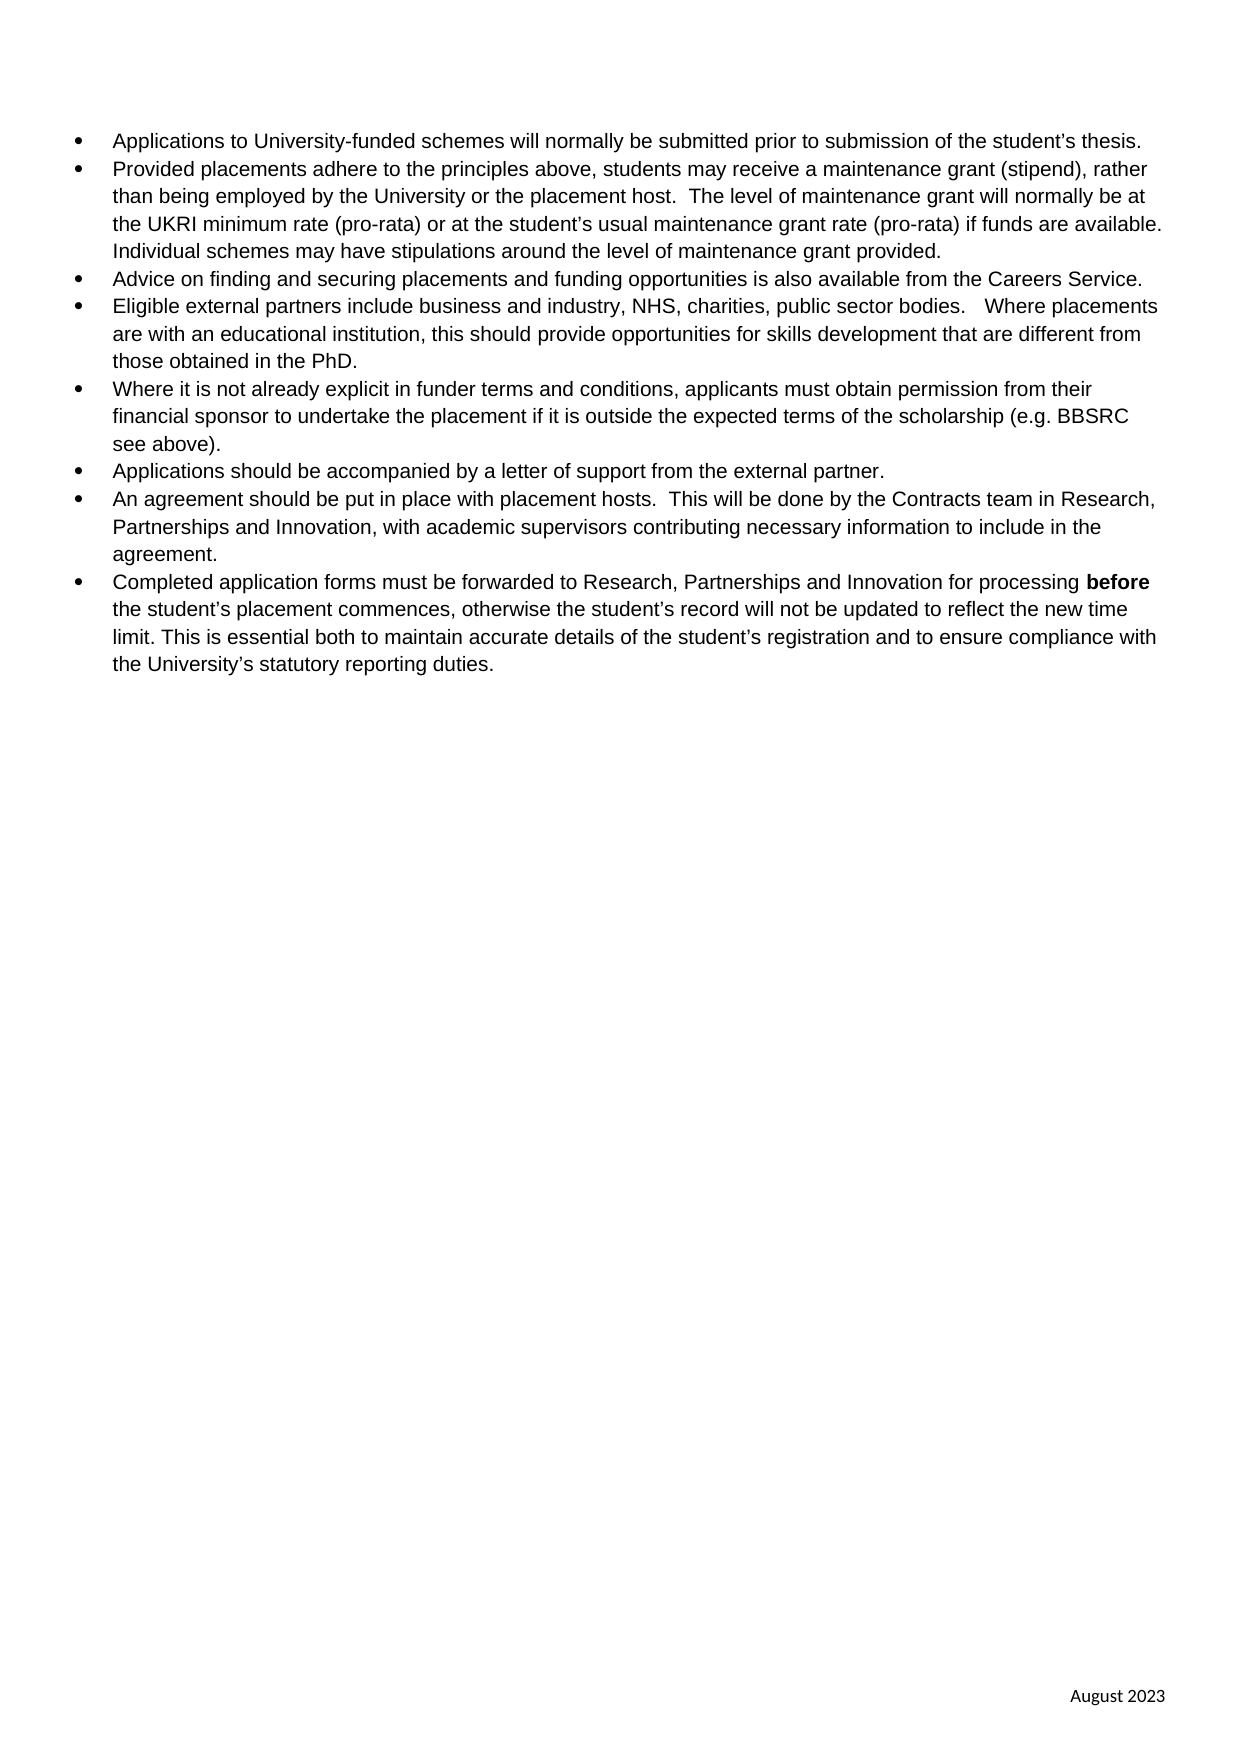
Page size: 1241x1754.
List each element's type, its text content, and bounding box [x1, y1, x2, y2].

list An agreement should be put in place with placement hosts. This will be done by the Contracts team in Research, Partnerships and Innovation, with academic supervisors contributing necessary information to include in the agreement. [75, 487, 1165, 566]
list Completed application forms must be forwarded to Research, Partnerships and Innovation for processing before the student’s placement commences, otherwise the student’s record will not be updated to reflect the new time limit. This is essential both to maintain accurate details of the student’s registration and to ensure compliance with the University’s statutory reporting duties. [75, 569, 1165, 676]
list Applications should be accompanied by a letter of support from the external partner. [75, 459, 1165, 483]
list Advice on finding and securing placements and funding opportunities is also available from the Careers Service. [75, 266, 1165, 291]
list Where it is not already explicit in funder terms and conditions, applicants must obtain permission from their financial sponsor to undertake the placement if it is outside the expected terms of the scholarship (e.g. BBSRC see above). [75, 377, 1165, 456]
list Applications to University-funded schemes will normally be submitted prior to submission of the student’s thesis. [75, 129, 1165, 153]
list Eligible external partners include business and industry, NHS, charities, public sector bodies. Where placements are with an educational institution, this should provide opportunities for skills development that are different from those obtained in the PhD. [75, 294, 1165, 373]
list Provided placements adhere to the principles above, students may receive a maintenance grant (stipend), rather than being employed by the University or the placement host. The level of maintenance grant will normally be at the UKRI minimum rate (pro-rata) or at the student’s usual maintenance grant rate (pro-rata) if funds are available. Individual schemes may have stipulations around the level of maintenance grant provided. [75, 156, 1165, 263]
